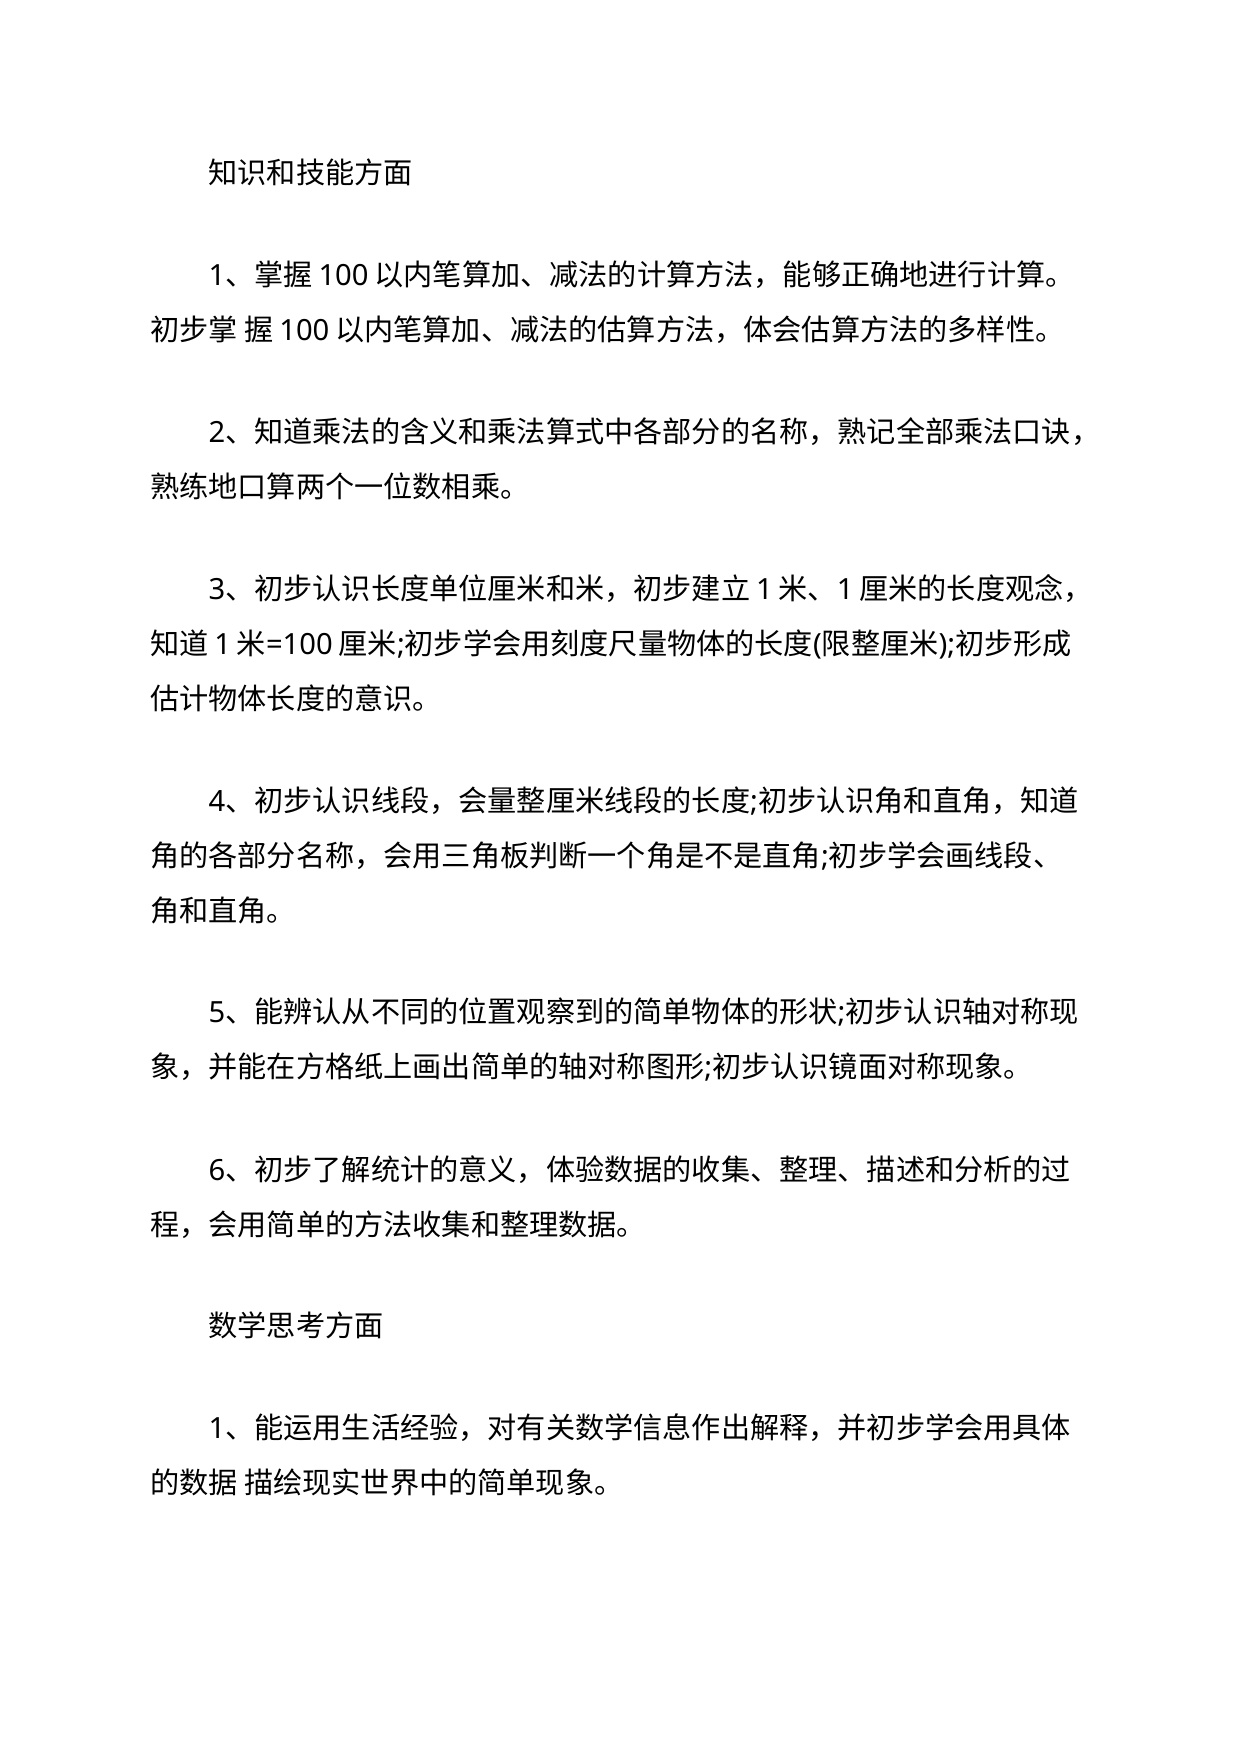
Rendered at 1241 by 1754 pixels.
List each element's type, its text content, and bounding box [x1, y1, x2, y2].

text 知识和技能方面 [150, 150, 1090, 192]
text 1、能运用生活经验，对有关数学信息作出解释，并初步学会用具体的数据 描绘现实世界中的简单现象。 [150, 1404, 1090, 1502]
text 3、初步认识长度单位厘米和米，初步建立1米、1厘米的长度观念，知道1米=100厘米;初步学会用刻度尺量物体的长度(限整厘米);初步形成估计物体长度的意识。 [150, 566, 1090, 718]
text 2、知道乘法的含义和乘法算式中各部分的名称，熟记全部乘法口诀，熟练地口算两个一位数相乘。 [150, 409, 1090, 506]
text 6、初步了解统计的意义，体验数据的收集、整理、描述和分析的过程，会用简单的方法收集和整理数据。 [150, 1146, 1090, 1243]
text 数学思考方面 [150, 1303, 1090, 1345]
text 1、掌握100以内笔算加、减法的计算方法，能够正确地进行计算。初步掌 握100以内笔算加、减法的估算方法，体会估算方法的多样性。 [150, 252, 1090, 349]
text 5、能辨认从不同的位置观察到的简单物体的形状;初步认识轴对称现象，并能在方格纸上画出简单的轴对称图形;初步认识镜面对称现象。 [150, 989, 1090, 1086]
text 4、初步认识线段，会量整厘米线段的长度;初步认识角和直角，知道角的各部分名称，会用三角板判断一个角是不是直角;初步学会画线段、角和直角。 [150, 777, 1090, 929]
